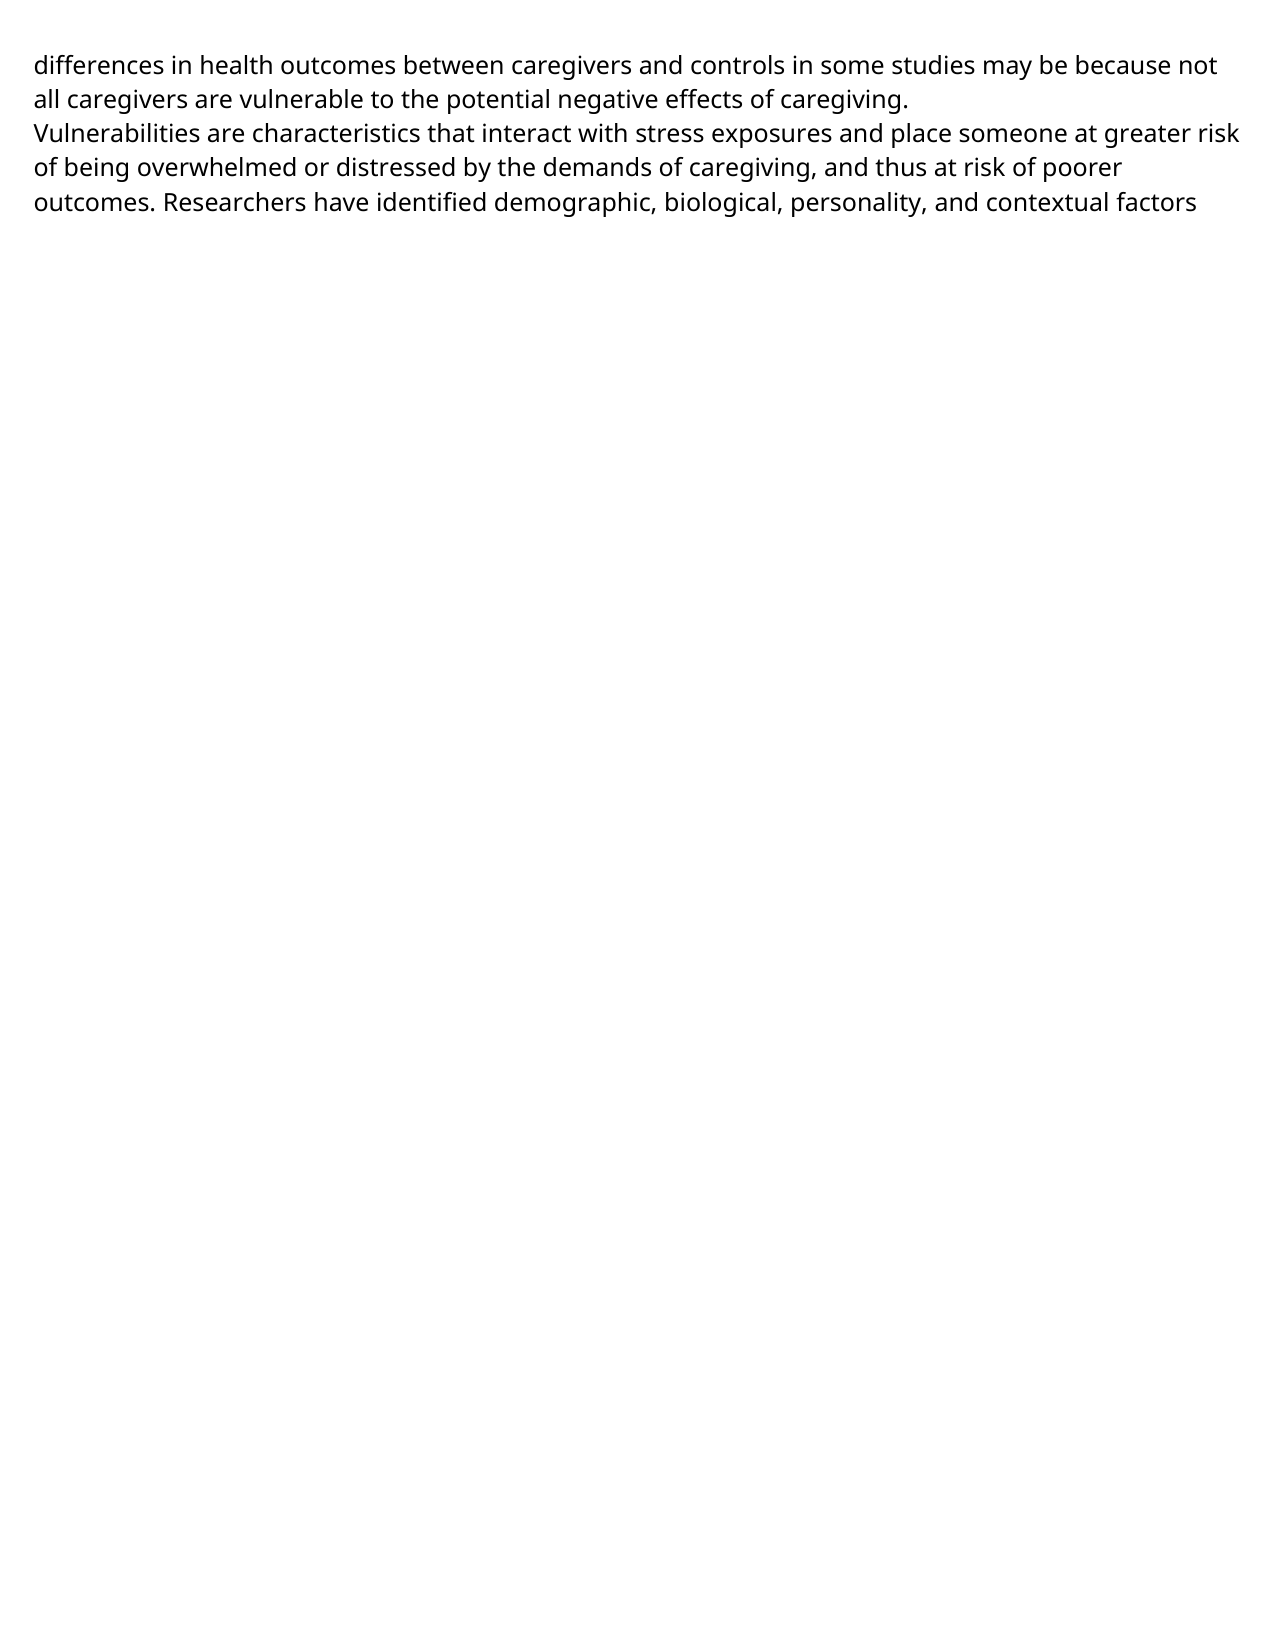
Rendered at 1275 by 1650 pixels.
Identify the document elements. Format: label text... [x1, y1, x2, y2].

text Vulnerabilities are characteristics that interact with stress exposures and place someone at greater risk of being overwhelmed or distressed by the demands of caregiving, and thus at risk of poorer outcomes. Researchers have identified demographic, biological, personality, and contextual factors [33, 116, 1250, 218]
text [33, 48, 1250, 116]
